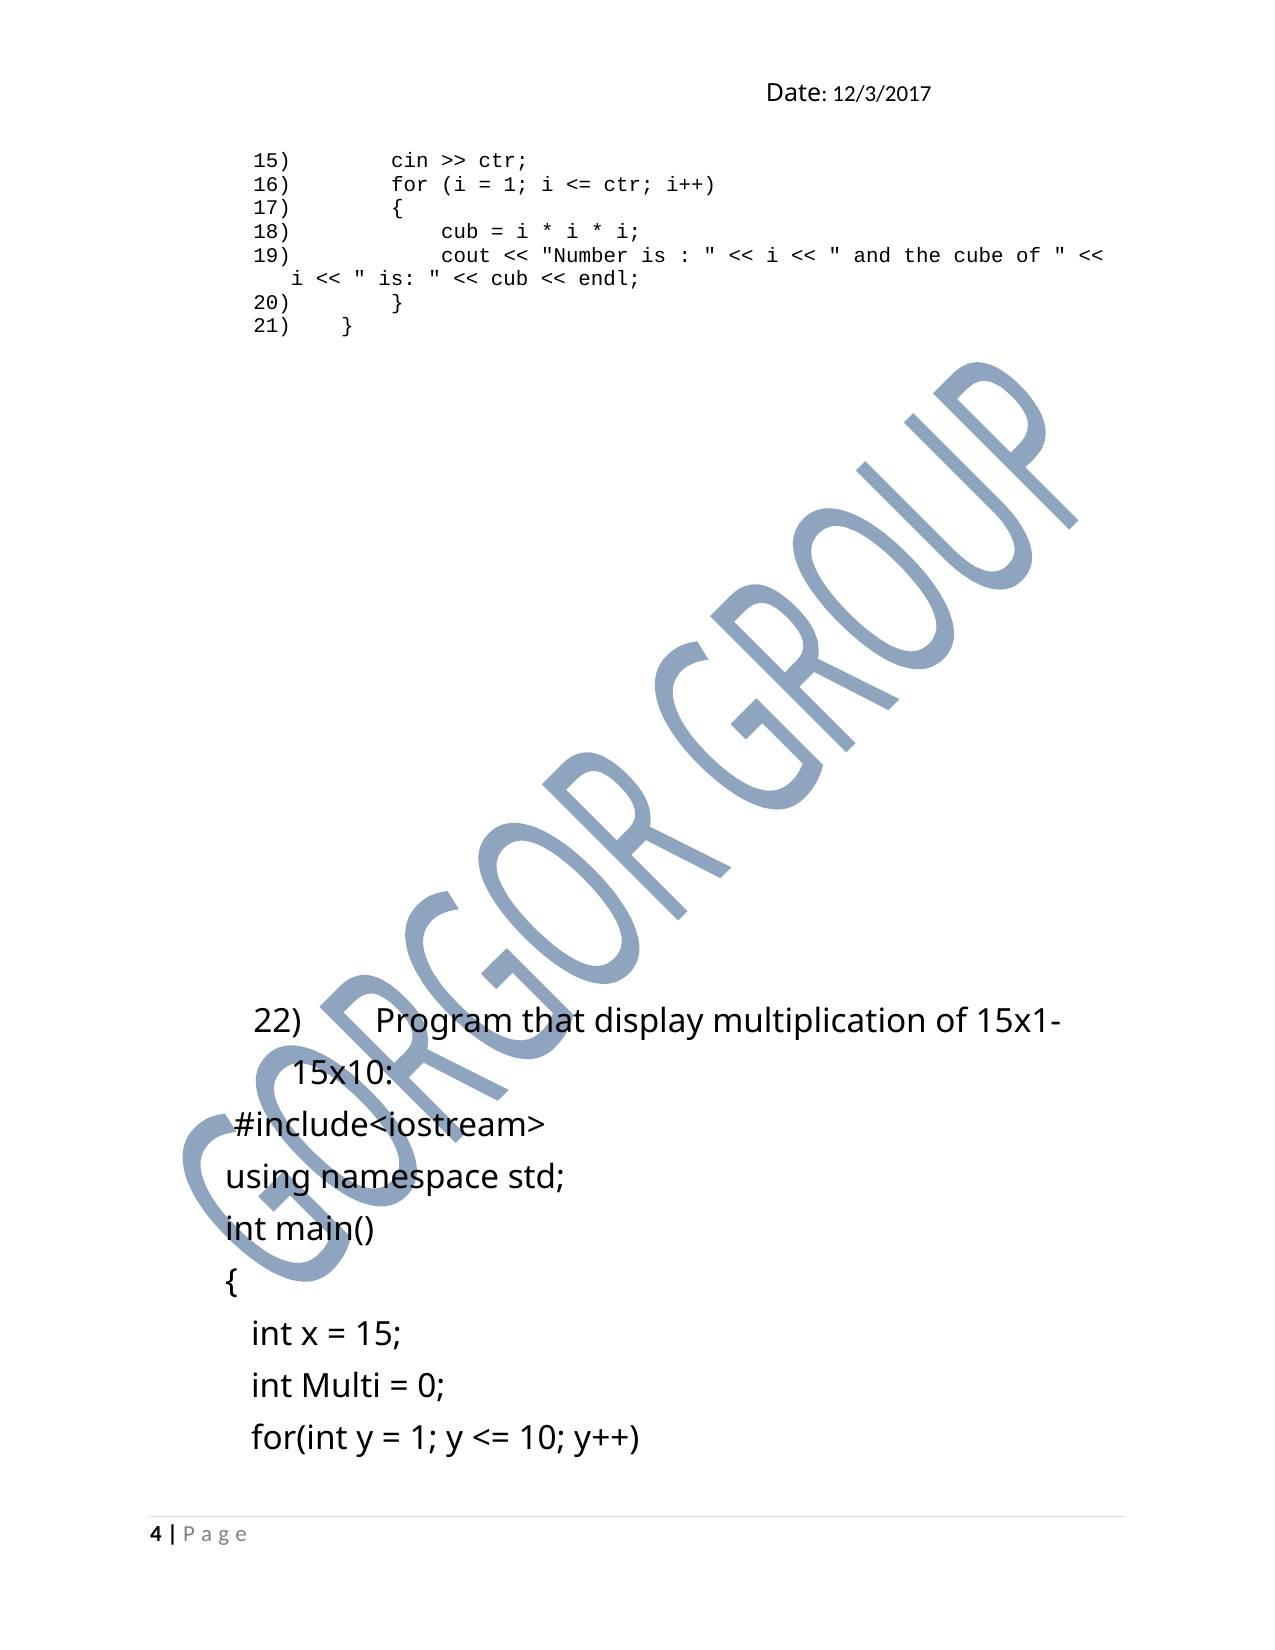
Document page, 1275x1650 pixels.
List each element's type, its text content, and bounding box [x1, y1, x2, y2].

list } [253, 316, 1125, 339]
list using namespace std; [225, 1153, 1125, 1198]
list cub = i * i * i; [253, 221, 1125, 244]
list int x = 15; [225, 1309, 1125, 1355]
list { [253, 197, 1125, 221]
list for (i = 1; i <= ctr; i++) [253, 174, 1125, 197]
list cin >> ctr; [253, 150, 1125, 174]
list cout << "Number is : " << i << " and the cube of " << i << " is: " << cub << endl; [253, 244, 1125, 292]
list } [253, 292, 1125, 316]
list int Multi = 0; [225, 1362, 1125, 1407]
list for(int y = 1; y <= 10; y++) [225, 1414, 1125, 1459]
list int main() [225, 1205, 1125, 1251]
list { [225, 1257, 1125, 1303]
list #include<iostream> [225, 1101, 1125, 1146]
list Program that display multiplication of 15x1-15x10: [253, 996, 1125, 1094]
